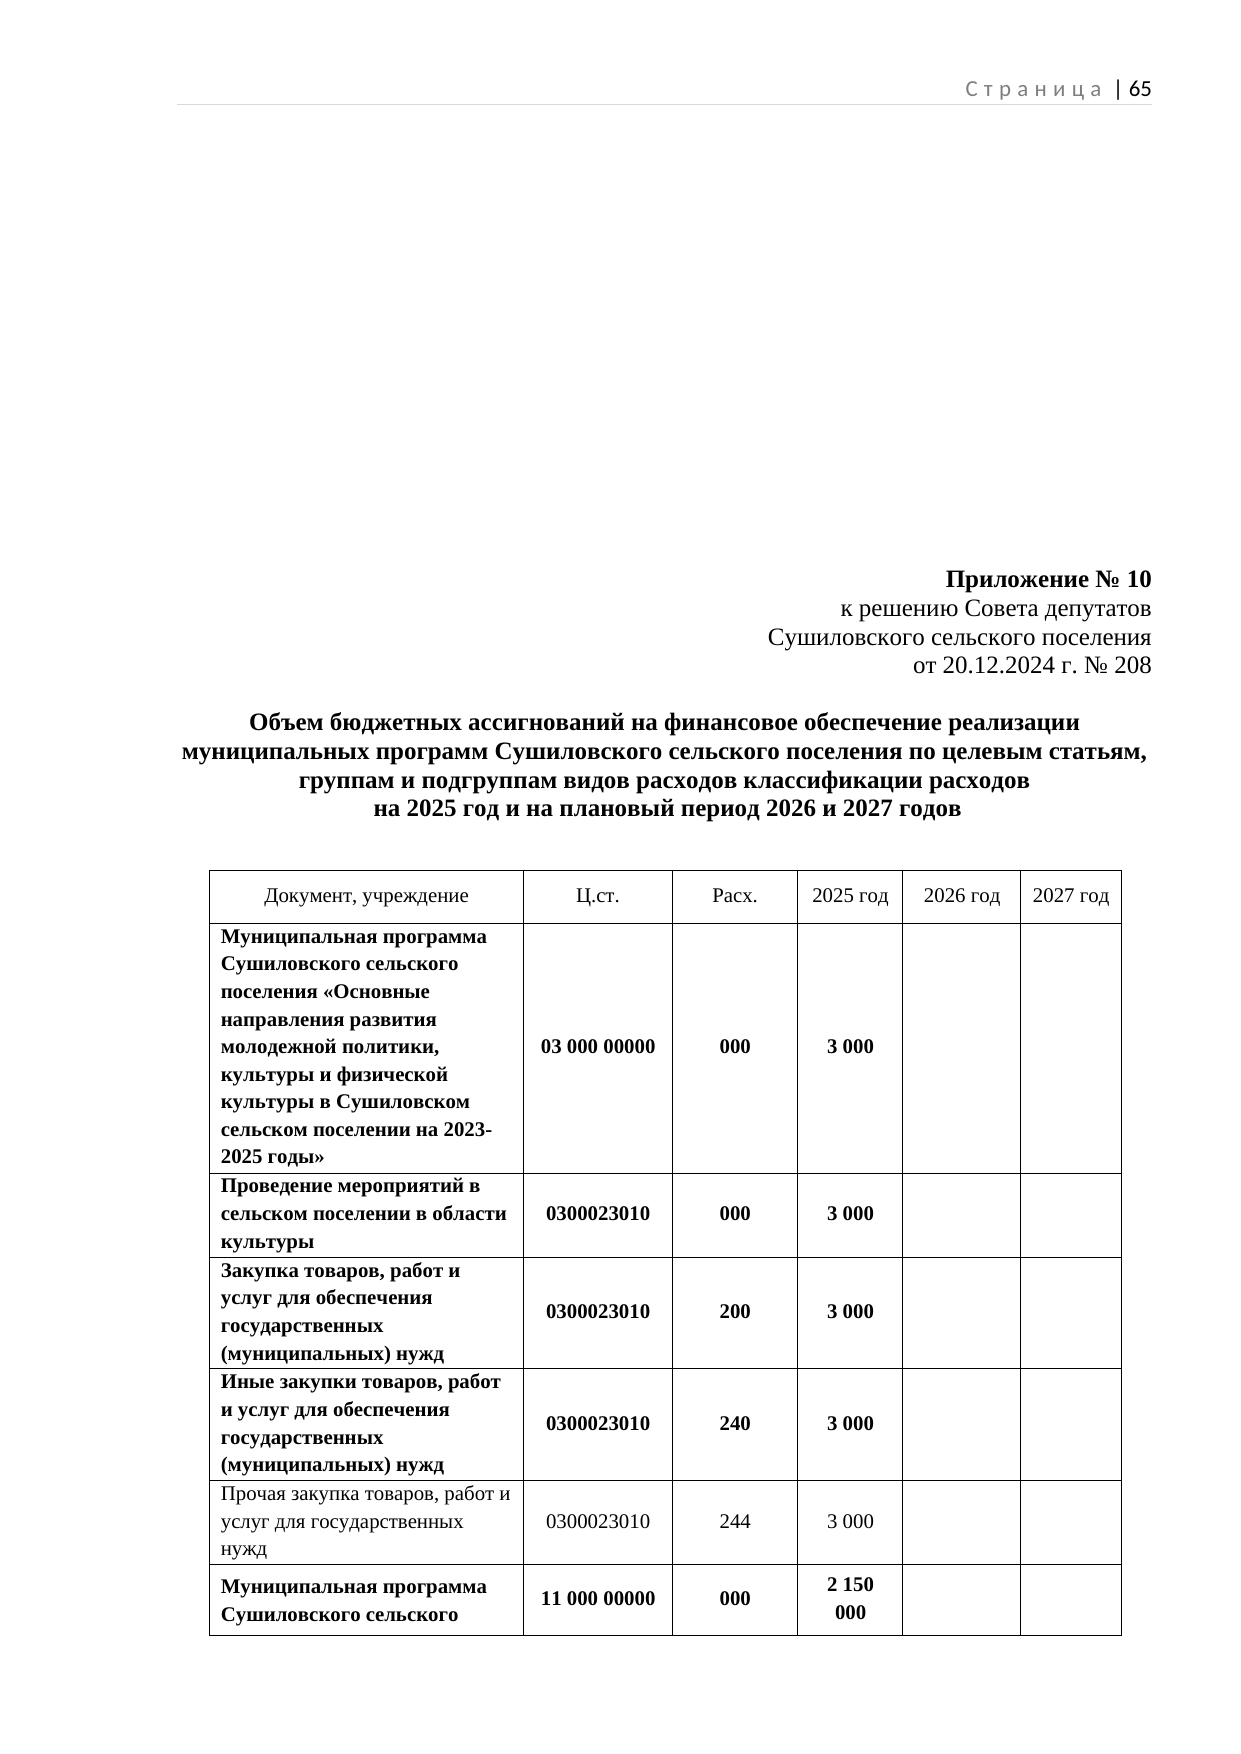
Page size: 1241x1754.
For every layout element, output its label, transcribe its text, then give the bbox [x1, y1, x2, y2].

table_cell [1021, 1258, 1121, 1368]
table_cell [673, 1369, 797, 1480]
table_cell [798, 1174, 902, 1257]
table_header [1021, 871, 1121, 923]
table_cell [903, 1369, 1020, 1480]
text к решению Совета депутатов [177, 593, 1152, 622]
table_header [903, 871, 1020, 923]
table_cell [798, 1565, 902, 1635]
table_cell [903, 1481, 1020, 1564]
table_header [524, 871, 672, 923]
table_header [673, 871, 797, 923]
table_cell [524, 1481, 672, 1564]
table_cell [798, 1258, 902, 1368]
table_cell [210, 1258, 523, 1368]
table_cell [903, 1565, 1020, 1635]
text группам и подгруппам видов расходов классификации расходов [177, 765, 1152, 793]
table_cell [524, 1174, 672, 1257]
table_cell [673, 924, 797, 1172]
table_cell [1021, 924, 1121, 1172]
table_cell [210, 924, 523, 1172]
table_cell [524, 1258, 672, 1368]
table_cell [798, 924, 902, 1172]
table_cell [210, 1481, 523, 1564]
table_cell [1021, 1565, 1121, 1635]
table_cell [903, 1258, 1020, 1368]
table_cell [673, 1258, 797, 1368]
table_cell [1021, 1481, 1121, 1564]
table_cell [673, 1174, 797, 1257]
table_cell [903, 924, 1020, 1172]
text на 2025 год и на плановый период 2026 и 2027 годов [177, 793, 1152, 822]
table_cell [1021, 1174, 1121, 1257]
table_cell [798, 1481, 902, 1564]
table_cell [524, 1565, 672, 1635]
text от 20.12.2024 г. № 208 [177, 651, 1152, 679]
text Приложение № 10 [177, 564, 1152, 593]
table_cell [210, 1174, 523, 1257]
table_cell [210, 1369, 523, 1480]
text Сушиловского сельского поселения [177, 622, 1152, 651]
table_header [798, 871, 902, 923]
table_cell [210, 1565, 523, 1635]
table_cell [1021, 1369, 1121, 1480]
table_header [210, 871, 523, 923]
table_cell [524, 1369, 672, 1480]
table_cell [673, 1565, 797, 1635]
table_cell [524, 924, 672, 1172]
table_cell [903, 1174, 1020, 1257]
text Объем бюджетных ассигнований на финансовое обеспечение реализации муниципальных программ Сушиловского сельского поселения по целевым статьям, [177, 707, 1152, 765]
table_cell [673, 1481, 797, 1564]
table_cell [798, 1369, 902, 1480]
